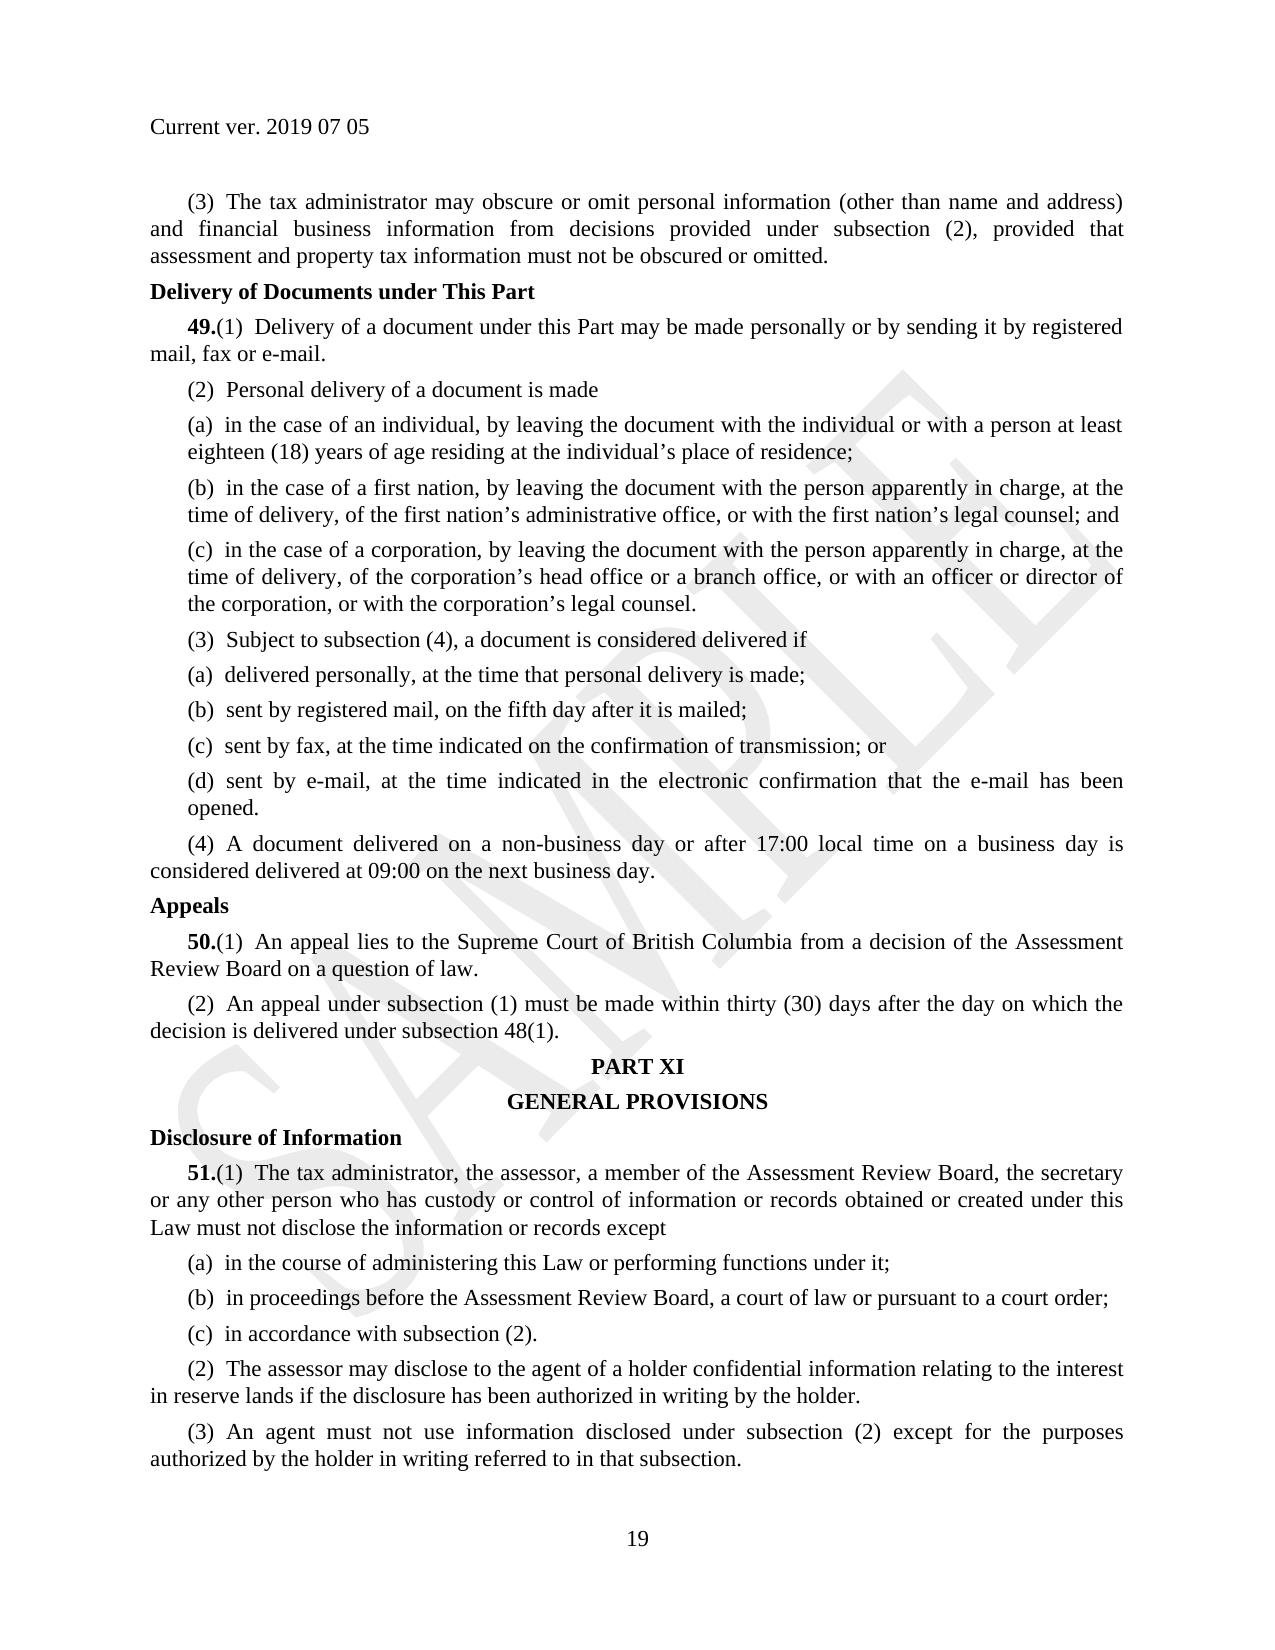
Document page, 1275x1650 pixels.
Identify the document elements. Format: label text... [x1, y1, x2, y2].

text (a) delivered personally, at the time that personal delivery is made; [187, 660, 1125, 687]
text Appeals [150, 892, 1125, 919]
text (3) The tax administrator may obscure or omit personal information (other than name and address) and financial business information from decisions provided under subsection (2), provided that assessment and property tax information must not be obscured or omitted. [150, 187, 1125, 269]
text (2) The assessor may disclose to the agent of a holder confidential information relating to the interest in reserve lands if the disclosure has been authorized in writing by the holder. [150, 1354, 1125, 1409]
text (b) in proceedings before the Assessment Review Board, a court of law or pursuant to a court order; [187, 1284, 1125, 1311]
text Disclosure of Information [150, 1123, 1125, 1150]
text (c) in accordance with subsection (2). [187, 1319, 1125, 1346]
text (c) in the case of a corporation, by leaving the document with the person apparently in charge, at the time of delivery, of the corporation’s head office or a branch office, or with an officer or director of the corporation, or with the corporation’s legal counsel. [187, 535, 1125, 617]
text (3) An agent must not use information disclosed under subsection (2) except for the purposes authorized by the holder in writing referred to in that subsection. [150, 1417, 1125, 1471]
text Delivery of Documents under This Part [150, 277, 1125, 304]
text (b) sent by registered mail, on the fifth day after it is mailed; [187, 696, 1125, 723]
text 50.(1) An appeal lies to the Supreme Court of British Columbia from a decision of the Assessment Review Board on a question of law. [150, 927, 1125, 981]
text GENERAL PROVISIONS [150, 1088, 1125, 1115]
text (3) Subject to subsection (4), a document is considered delivered if [150, 625, 1125, 652]
text 51.(1) The tax administrator, the assessor, a member of the Assessment Review Board, the secretary or any other person who has custody or control of information or records obtained or created under this Law must not disclose the information or records except [150, 1159, 1125, 1240]
text (a) in the case of an individual, by leaving the document with the individual or with a person at least eighteen (18) years of age residing at the individual’s place of residence; [187, 410, 1125, 464]
text (2) An appeal under subsection (1) must be made within thirty (30) days after the day on which the decision is delivered under subsection 48(1). [150, 989, 1125, 1044]
text (b) in the case of a first nation, by leaving the document with the person apparently in charge, at the time of delivery, of the first nation’s administrative office, or with the first nation’s legal counsel; and [187, 473, 1125, 527]
text (2) Personal delivery of a document is made [150, 375, 1125, 402]
text (c) sent by fax, at the time indicated on the confirmation of transmission; or [187, 731, 1125, 758]
text 49.(1) Delivery of a document under this Part may be made personally or by sending it by registered mail, fax or e-mail. [150, 312, 1125, 367]
text (d) sent by e-mail, at the time indicated in the electronic confirmation that the e-mail has been opened. [187, 767, 1125, 821]
text (a) in the course of administering this Law or performing functions under it; [187, 1248, 1125, 1275]
text PART XI [150, 1052, 1125, 1079]
text (4) A document delivered on a non-business day or after 17:00 local time on a business day is considered delivered at 09:00 on the next business day. [150, 829, 1125, 883]
